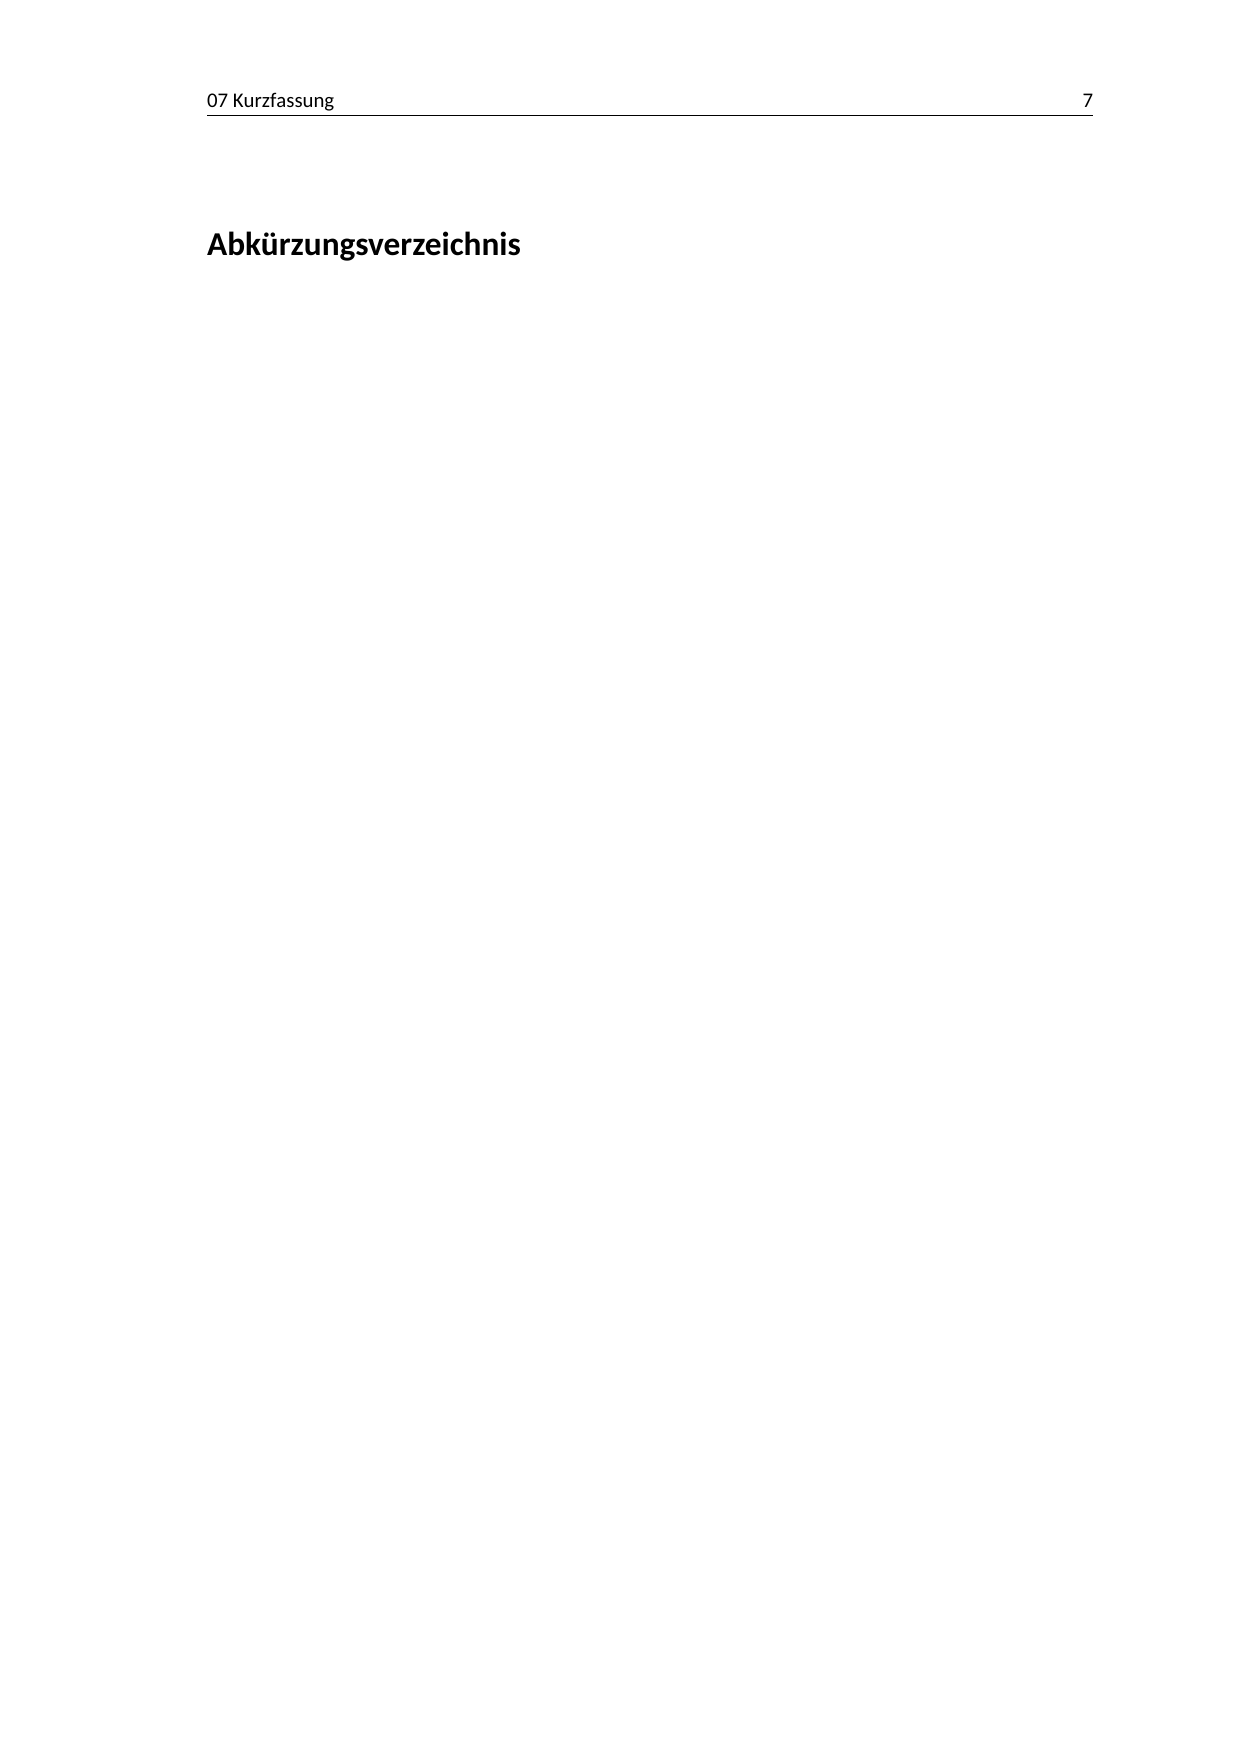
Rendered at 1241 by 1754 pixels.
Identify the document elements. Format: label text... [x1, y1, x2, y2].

subtitle Abkürzungsverzeichnis [207, 223, 1093, 263]
